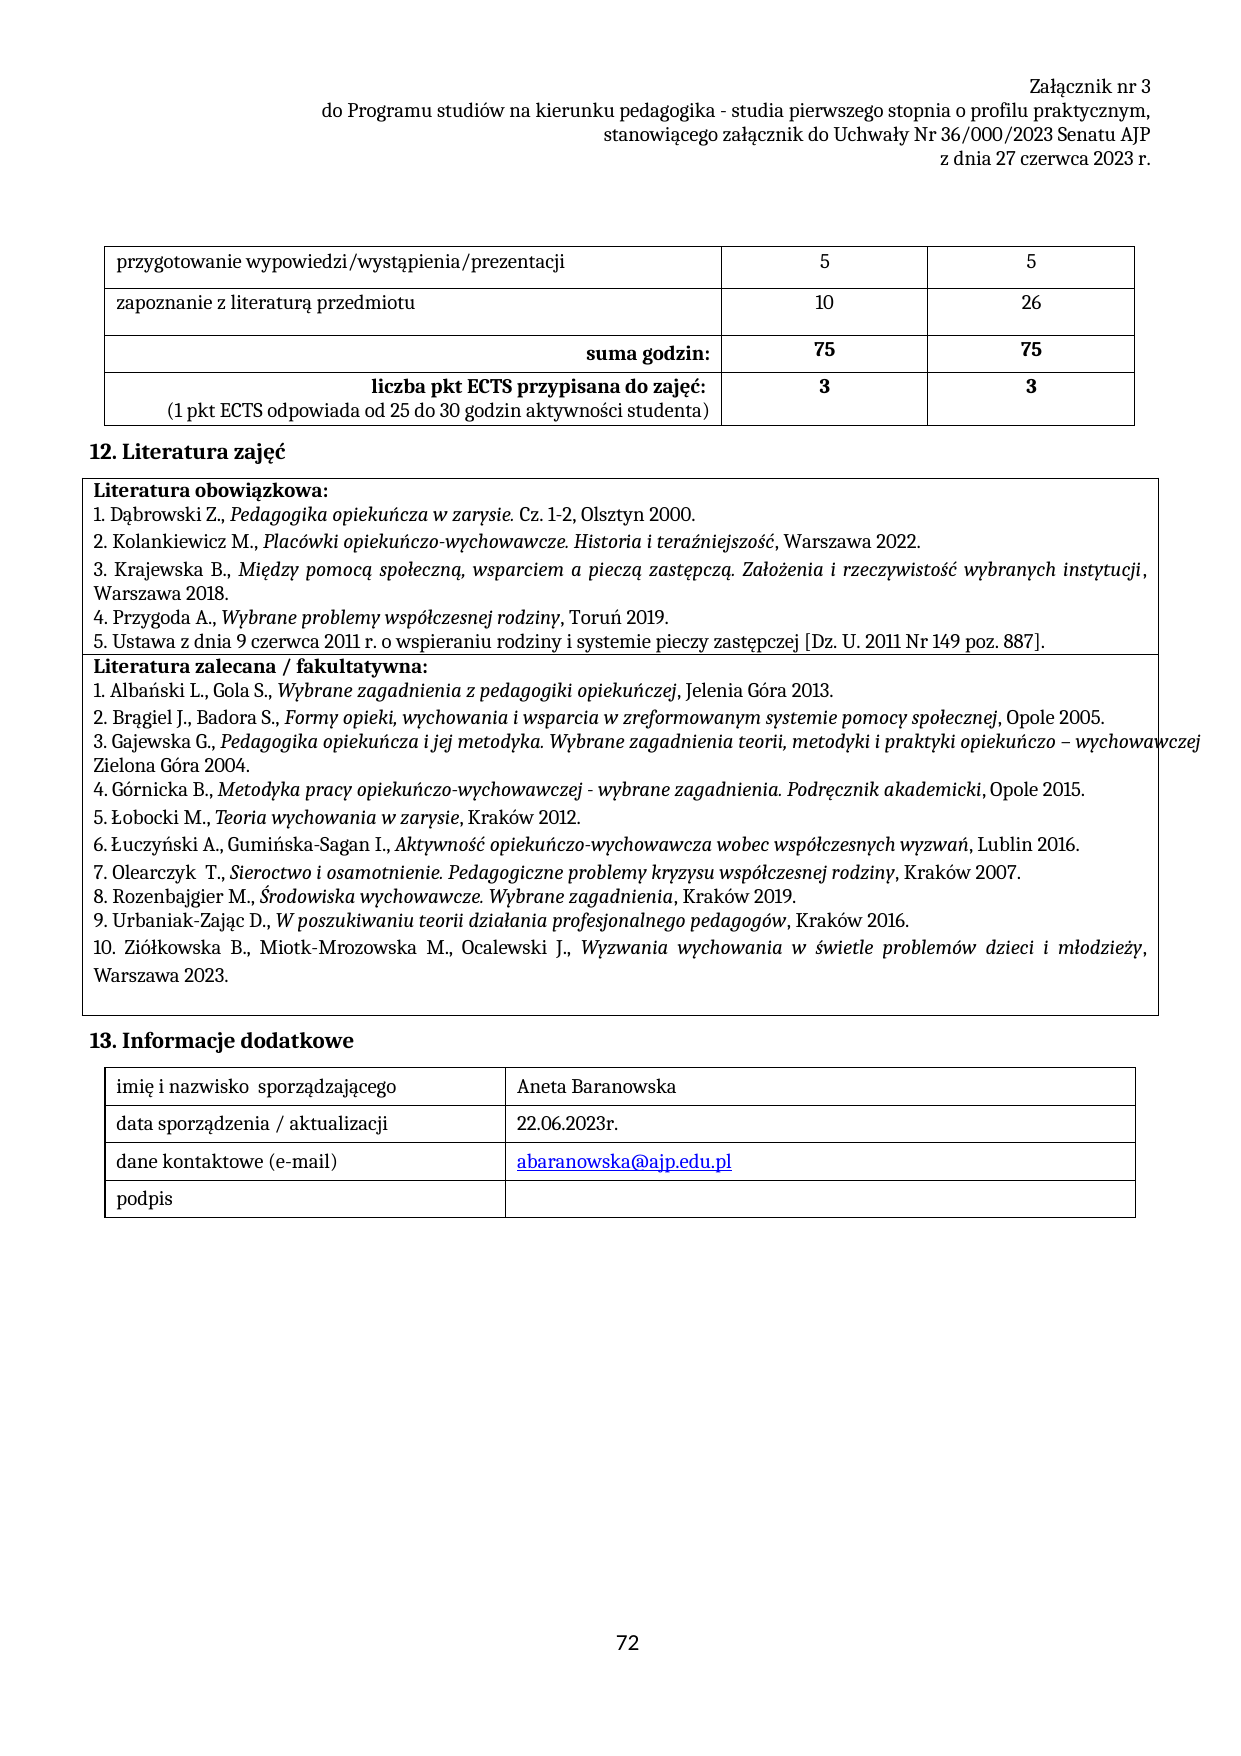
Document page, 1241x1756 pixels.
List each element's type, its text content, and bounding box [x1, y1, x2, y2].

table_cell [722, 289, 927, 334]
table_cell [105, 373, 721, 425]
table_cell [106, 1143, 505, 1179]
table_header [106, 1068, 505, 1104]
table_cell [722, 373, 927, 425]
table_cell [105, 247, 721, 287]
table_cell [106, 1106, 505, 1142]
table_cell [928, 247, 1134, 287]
text 13. Informacje dodatkowe [89, 1028, 1151, 1054]
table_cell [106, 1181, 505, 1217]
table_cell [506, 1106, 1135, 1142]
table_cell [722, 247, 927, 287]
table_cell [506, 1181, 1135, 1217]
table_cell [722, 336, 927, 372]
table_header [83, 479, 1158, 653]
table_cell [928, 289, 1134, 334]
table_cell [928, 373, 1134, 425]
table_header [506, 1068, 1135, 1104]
text 12. Literatura zajęć [89, 439, 1151, 465]
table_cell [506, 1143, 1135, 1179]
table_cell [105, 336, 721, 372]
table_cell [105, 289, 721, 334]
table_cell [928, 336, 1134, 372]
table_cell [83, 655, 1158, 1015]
